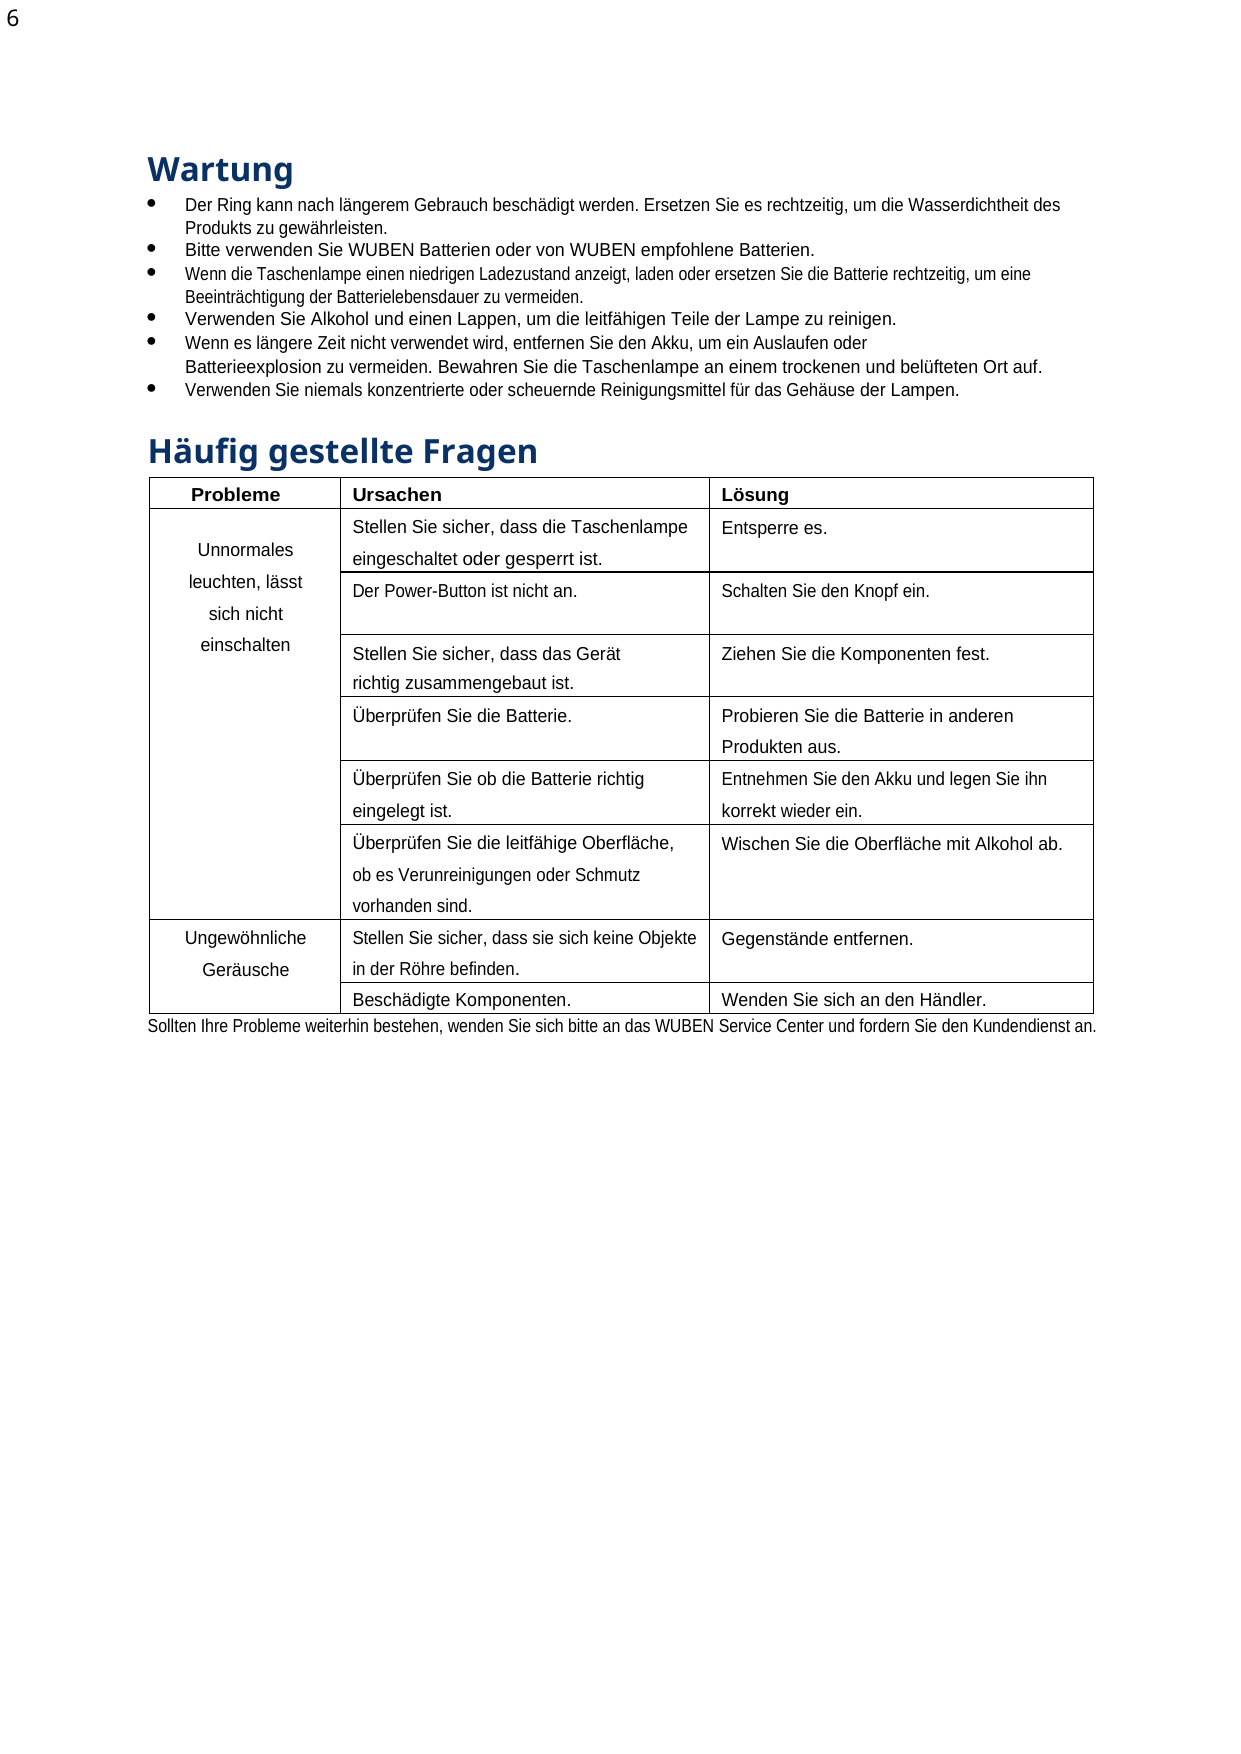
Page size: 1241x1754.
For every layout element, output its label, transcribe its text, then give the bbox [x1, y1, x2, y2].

subtitle Wartung [147, 146, 1105, 191]
list Wenn die Taschenlampe einen niedrigen Ladezustand anzeigt, laden oder ersetzen Sie die Batterie rechtzeitig, um eine Beeinträchtigung der Batterielebensdauer zu vermeiden. [147, 263, 1093, 307]
list Bitte verwenden Sie WUBEN Batterien oder von WUBEN empfohlene Batterien. [147, 239, 1093, 261]
subtitle Häufig gestellte Fragen [147, 428, 1105, 473]
table_cell Ungewöhnliche Geräusche [150, 920, 340, 1013]
table_header Lösung [710, 478, 1093, 508]
table_cell Schalten Sie den Knopf ein. [710, 573, 1093, 634]
table_cell Beschädigte Komponenten. [341, 983, 709, 1013]
table_cell Gegenstände entfernen. [710, 920, 1093, 982]
text Batterieexplosion zu vermeiden. Bewahren Sie die Taschenlampe an einem trockenen und belüfteten Ort auf. [185, 356, 1093, 377]
table_cell Überprüfen Sie ob die Batterie richtig eingelegt ist. [341, 761, 709, 823]
table_cell Stellen Sie sicher, dass die Taschenlampe eingeschaltet oder gesperrt ist. [341, 509, 709, 571]
list Verwenden Sie niemals konzentrierte oder scheuernde Reinigungsmittel für das Gehäuse der Lampen. [147, 379, 1093, 401]
list Der Ring kann nach längerem Gebrauch beschädigt werden. Ersetzen Sie es rechtzeitig, um die Wasserdichtheit des Produkts zu gewährleisten. [147, 193, 1093, 238]
table_cell Stellen Sie sicher, dass das Gerät richtig zusammengebaut ist. [341, 635, 709, 696]
table_header Ursachen [341, 478, 709, 508]
table_cell Entnehmen Sie den Akku und legen Sie ihn korrekt wieder ein. [710, 761, 1093, 823]
table_cell Wischen Sie die Oberfläche mit Alkohol ab. [710, 825, 1093, 918]
table_cell Überprüfen Sie die Batterie. [341, 697, 709, 760]
table_cell Ziehen Sie die Komponenten fest. [710, 635, 1093, 696]
table_cell Der Power-Button ist nicht an. [341, 573, 709, 634]
table_cell Wenden Sie sich an den Händler. [710, 983, 1093, 1013]
table_cell Überprüfen Sie die leitfähige Oberfläche, ob es Verunreinigungen oder Schmutz vorhanden sind. [341, 825, 709, 918]
table_cell Probieren Sie die Batterie in anderen Produkten aus. [710, 697, 1093, 760]
table_cell Entsperre es. [710, 509, 1093, 571]
list Verwenden Sie Alkohol und einen Lappen, um die leitfähigen Teile der Lampe zu reinigen. [147, 308, 1093, 331]
table_header Probleme [150, 478, 340, 508]
table_cell Stellen Sie sicher, dass sie sich keine Objekte in der Röhre befinden. [341, 920, 709, 982]
text Sollten Ihre Probleme weiterhin bestehen, wenden Sie sich bitte an das WUBEN Service Center und fordern Sie den Kundendienst an. [147, 1014, 1108, 1036]
list Wenn es längere Zeit nicht verwendet wird, entfernen Sie den Akku, um ein Auslaufen oder [147, 332, 1093, 354]
table_cell Unnormales leuchten, lässt sich nicht einschalten [150, 509, 340, 918]
